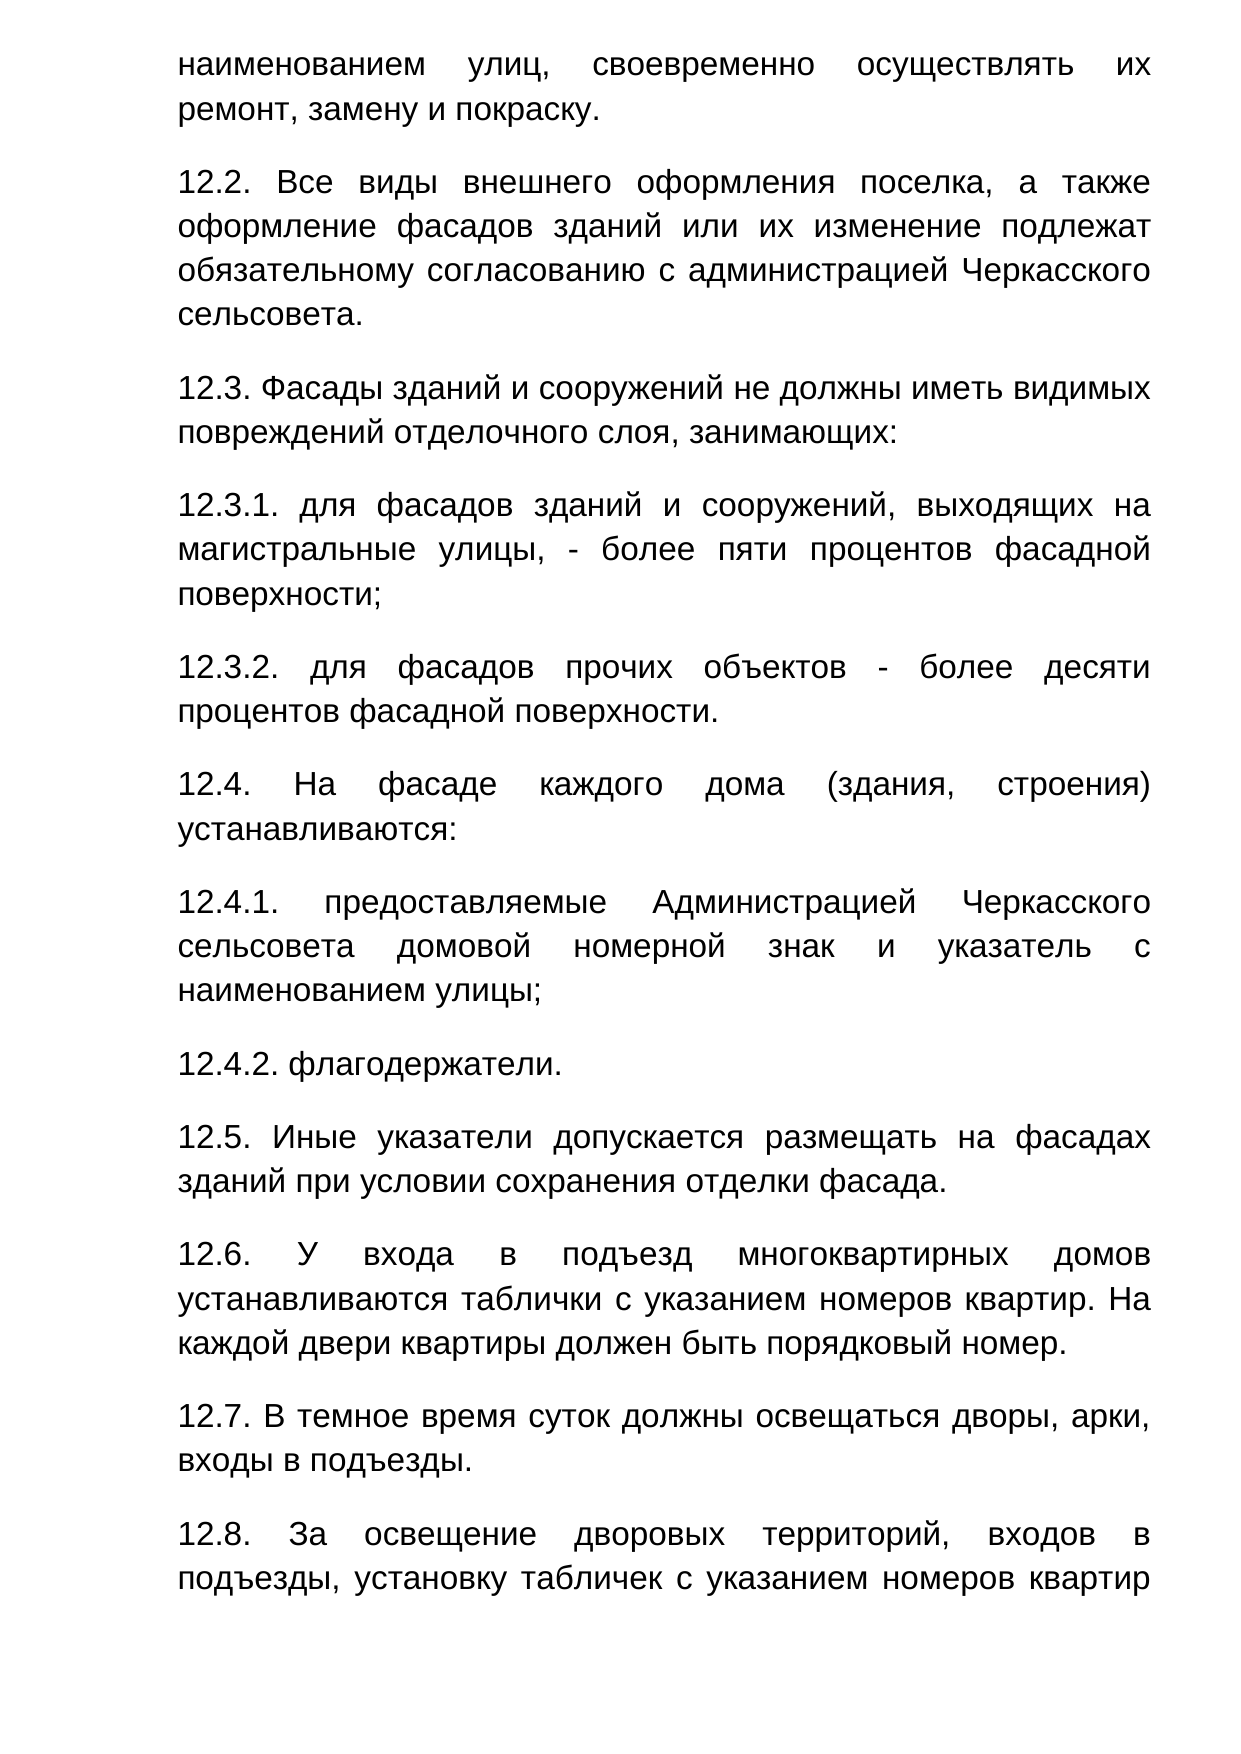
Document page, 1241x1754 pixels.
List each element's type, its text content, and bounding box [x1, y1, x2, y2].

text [177, 44, 1152, 127]
text 12.3.1. для фасадов зданий и сооружений, выходящих на магистральные улицы, - более пяти процентов фасадной поверхности; [177, 485, 1152, 612]
text 12.4.2. флагодержатели. [177, 1043, 1152, 1082]
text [177, 1513, 1152, 1596]
text 12.5. Иные указатели допускается размещать на фасадах зданий при условии сохранения отделки фасада. [177, 1117, 1152, 1199]
text 12.2. Все виды внешнего оформления поселка, а также оформление фасадов зданий или их изменение подлежат обязательному согласованию с администрацией Черкасского сельсовета. [177, 162, 1152, 333]
text 12.4. На фасаде каждого дома (здания, строения) устанавливаются: [177, 764, 1152, 847]
text 12.4.1. предоставляемые Администрацией Черкасского сельсовета домовой номерной знак и указатель с наименованием улицы; [177, 882, 1152, 1009]
text 12.3. Фасады зданий и сооружений не должны иметь видимых повреждений отделочного слоя, занимающих: [177, 368, 1152, 450]
text 12.3.2. для фасадов прочих объектов - более десяти процентов фасадной поверхности. [177, 647, 1152, 729]
text 12.7. В темное время суток должны освещаться дворы, арки, входы в подъезды. [177, 1396, 1152, 1479]
text 12.6. У входа в подъезд многоквартирных домов устанавливаются таблички с указанием номеров квартир. На каждой двери квартиры должен быть порядковый номер. [177, 1234, 1152, 1361]
